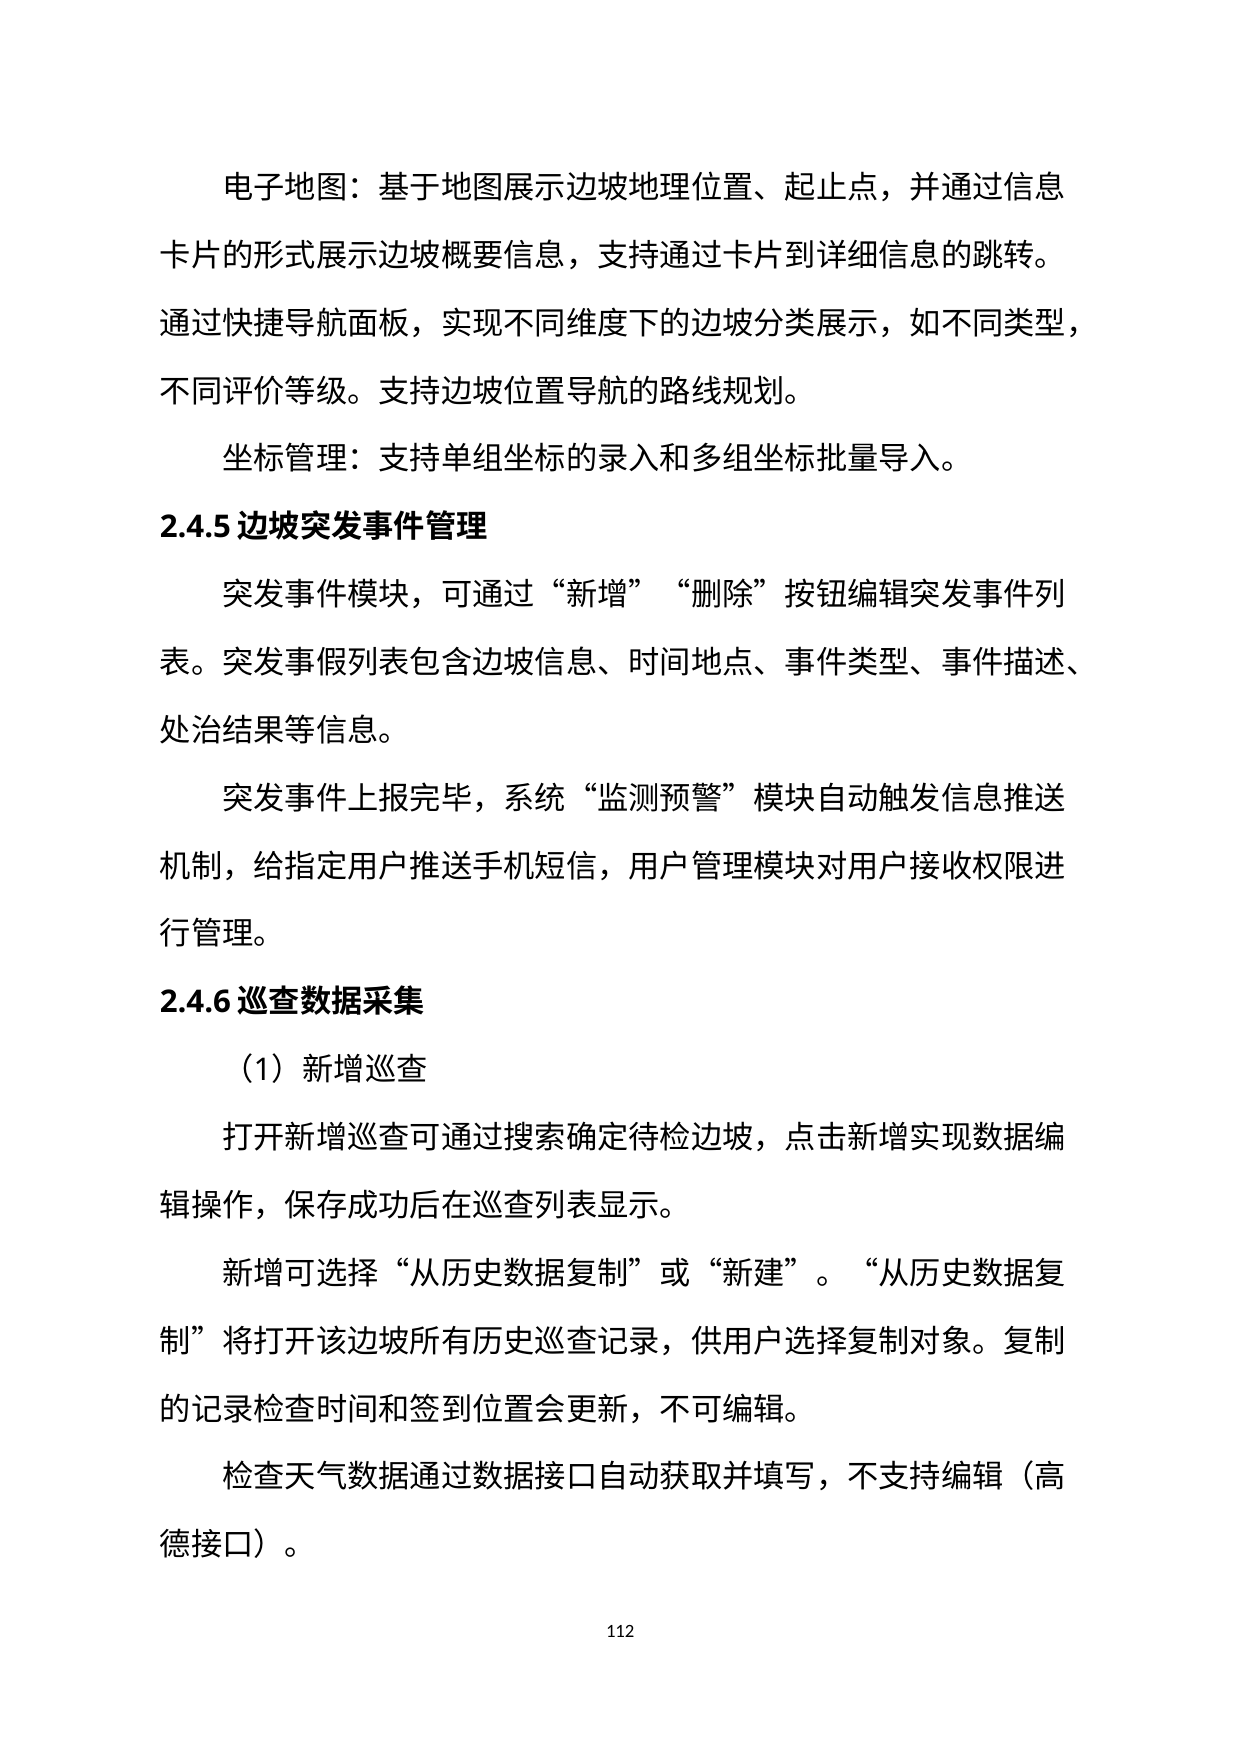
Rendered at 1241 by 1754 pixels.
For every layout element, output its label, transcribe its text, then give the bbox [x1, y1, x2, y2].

text 打开新增巡查可通过搜索确定待检边坡，点击新增实现数据编辑操作，保存成功后在巡查列表显示。 [159, 1113, 1081, 1226]
text 突发事件上报完毕，系统“监测预警”模块自动触发信息推送机制，给指定用户推送手机短信，用户管理模块对用户接收权限进行管理。 [159, 773, 1081, 954]
text 坐标管理：支持单组坐标的录入和多组坐标批量导入。 [159, 433, 1081, 479]
text 新增可选择“从历史数据复制”或“新建”。“从历史数据复制”将打开该边坡所有历史巡查记录，供用户选择复制对象。复制的记录检查时间和签到位置会更新，不可编辑。 [159, 1248, 1081, 1429]
text 2.4.5边坡突发事件管理 [159, 501, 1081, 547]
text 检查天气数据通过数据接口自动获取并填写，不支持编辑（高德接口）。 [159, 1452, 1081, 1565]
text 突发事件模块，可通过“新增”“删除”按钮编辑突发事件列表。突发事假列表包含边坡信息、时间地点、事件类型、事件描述、处治结果等信息。 [159, 569, 1081, 750]
text 电子地图：基于地图展示边坡地理位置、起止点，并通过信息卡片的形式展示边坡概要信息，支持通过卡片到详细信息的跳转。通过快捷导航面板，实现不同维度下的边坡分类展示，如不同类型，不同评价等级。支持边坡位置导航的路线规划。 [159, 162, 1081, 411]
text （1）新增巡查 [159, 1044, 1081, 1090]
text 2.4.6巡查数据采集 [159, 976, 1081, 1022]
